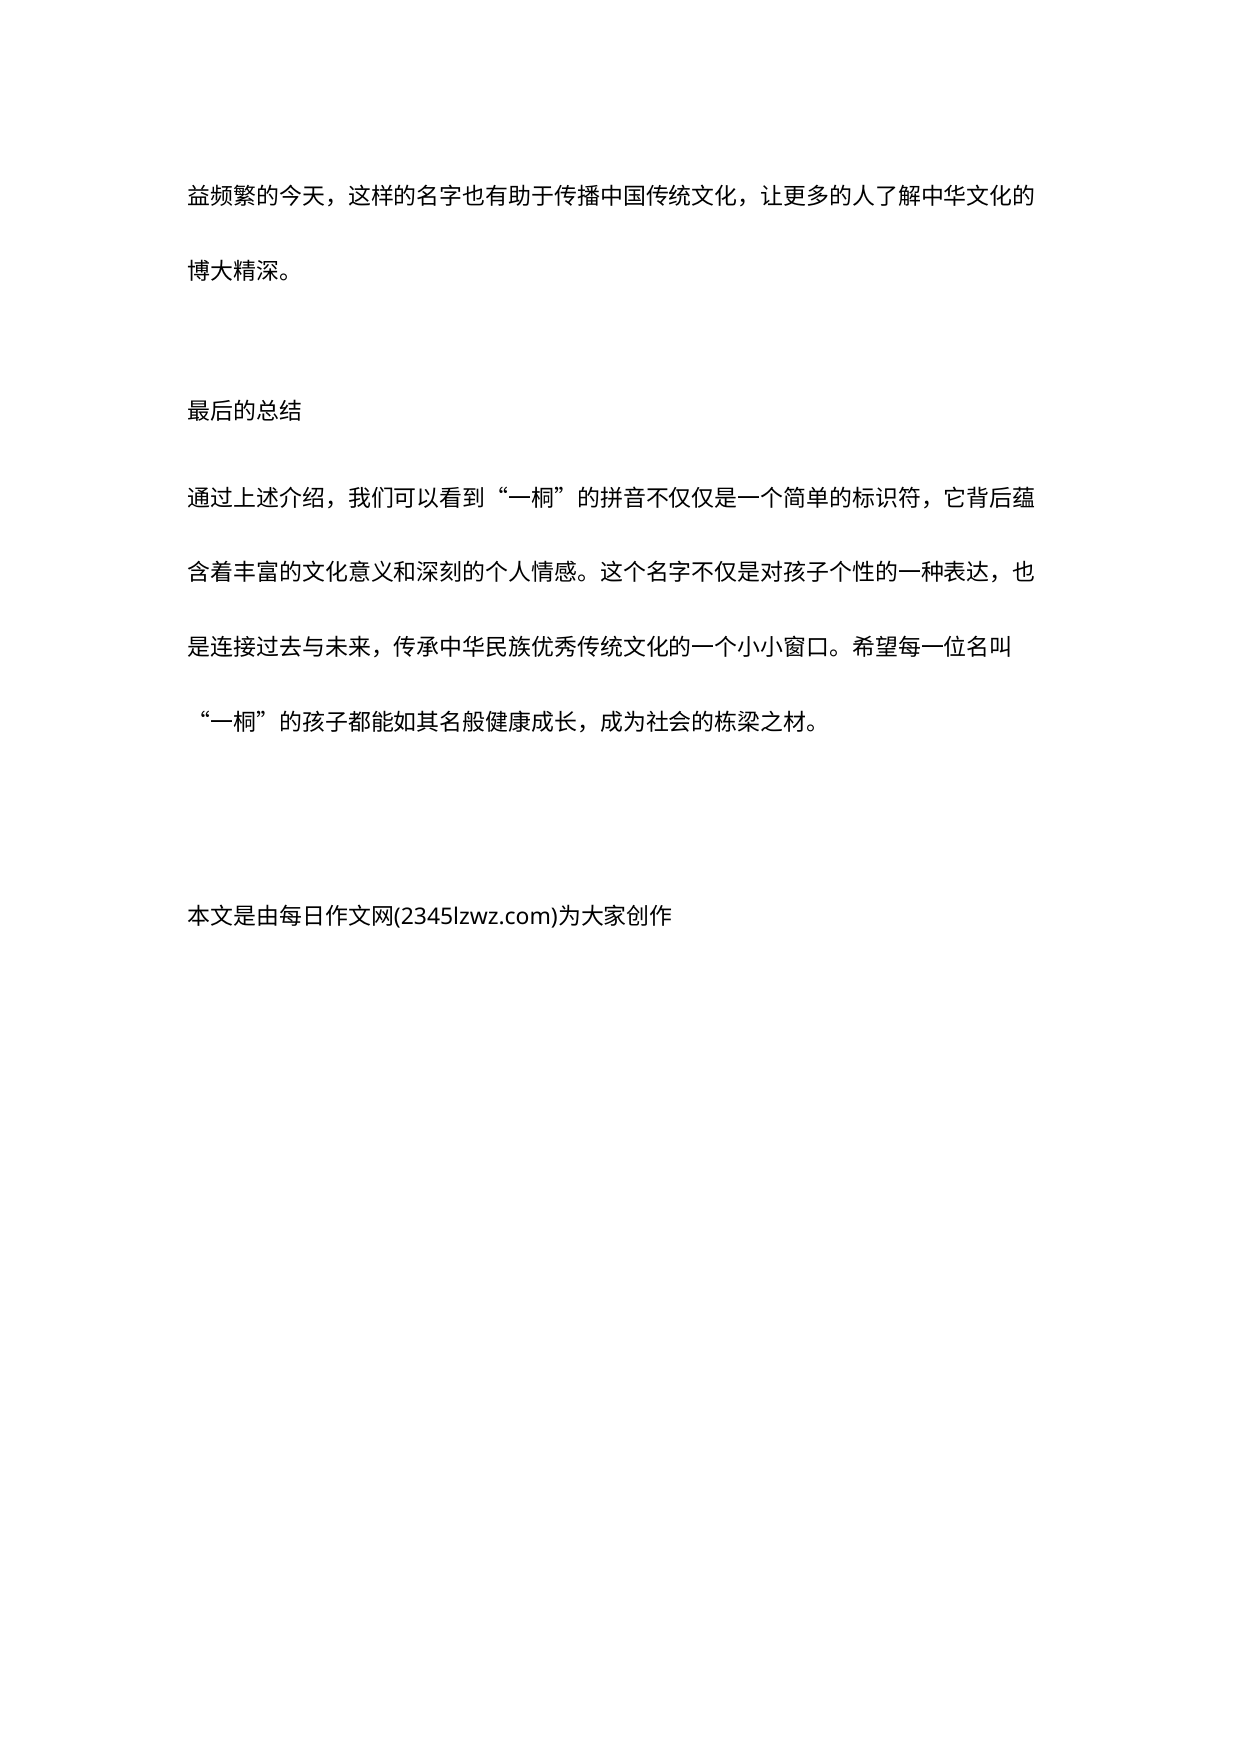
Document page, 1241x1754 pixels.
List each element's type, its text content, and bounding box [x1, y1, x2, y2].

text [187, 162, 1053, 302]
text 最后的总结 [187, 377, 1053, 442]
text 本文是由每日作文网(2345lzwz.com)为大家创作 [187, 882, 1053, 947]
text 通过上述介绍，我们可以看到“一桐”的拼音不仅仅是一个简单的标识符，它背后蕴含着丰富的文化意义和深刻的个人情感。这个名字不仅是对孩子个性的一种表达，也是连接过去与未来，传承中华民族优秀传统文化的一个小小窗口。希望每一位名叫“一桐”的孩子都能如其名般健康成长，成为社会的栋梁之材。 [187, 464, 1053, 753]
